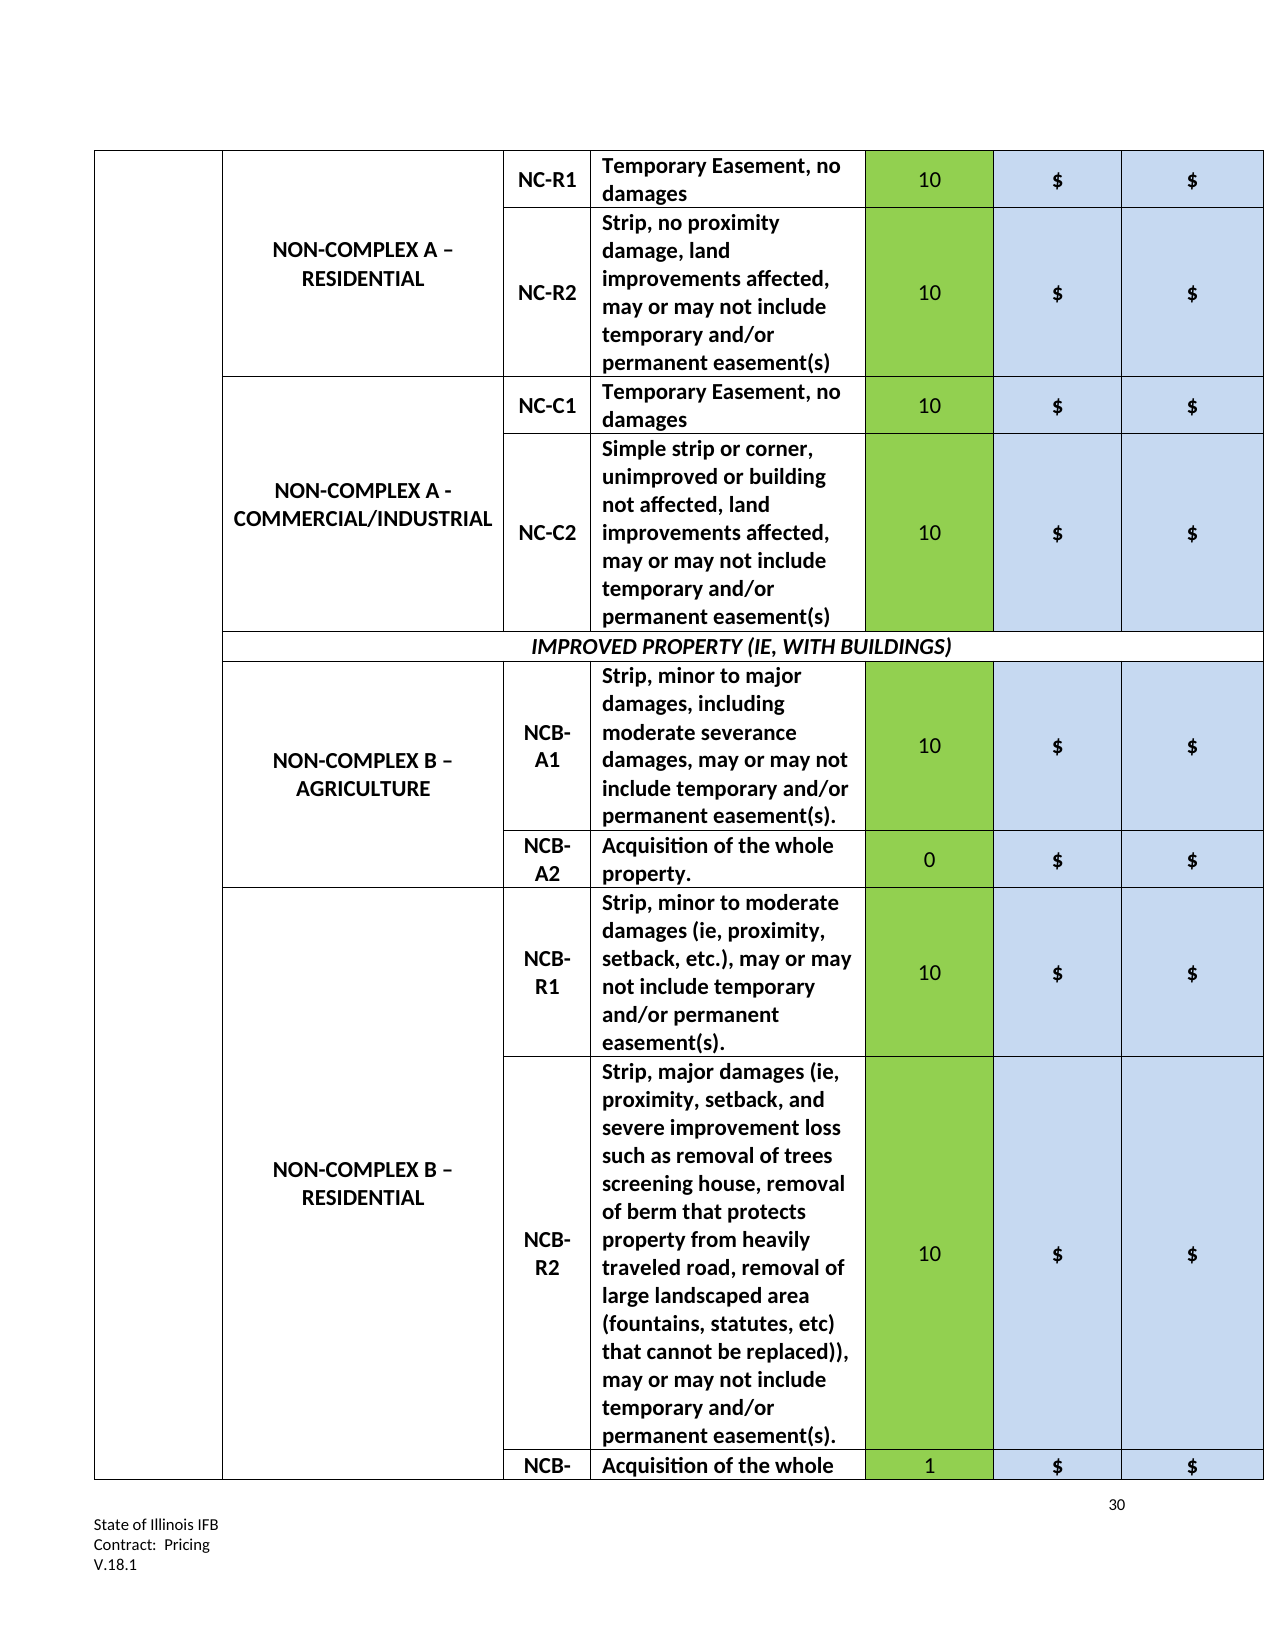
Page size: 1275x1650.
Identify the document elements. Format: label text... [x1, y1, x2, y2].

table_cell NON-COMPLEX A - COMMERCIAL/INDUSTRIAL [223, 377, 503, 631]
table_cell NCB-R1 [504, 888, 590, 1056]
table_cell Strip, major damages (ie, proximity, setback, and severe improvement loss such as removal of trees screening house, removal of berm that protects property from heavily traveled road, removal of large landscaped area (fountains, statutes, etc) that cannot be replaced)), may or may not include temporary and/or permanent easement(s). [591, 1057, 865, 1449]
table_cell Strip, minor to major damages, including moderate severance damages, may or may not include temporary and/or permanent easement(s). [591, 662, 865, 830]
table_cell $ [1122, 888, 1263, 1056]
table_cell 10 [866, 1057, 993, 1449]
table_cell NC-R2 [504, 208, 590, 376]
table_cell $ [1122, 151, 1263, 207]
table_cell $ [994, 888, 1121, 1056]
table_cell $ [1122, 662, 1263, 830]
table_cell IMPROVED PROPERTY (IE, WITH BUILDINGS) [223, 632, 1263, 661]
table_cell NCB-A1 [504, 662, 590, 830]
table_cell $ [994, 831, 1121, 887]
table_cell $ [1122, 1057, 1263, 1449]
table_cell $ [994, 1450, 1121, 1479]
table_cell NCB-A2 [504, 831, 590, 887]
table_cell $ [994, 434, 1121, 631]
table_cell Simple strip or corner, unimproved or building not affected, land improvements affected, may or may not include temporary and/or permanent easement(s) [591, 434, 865, 631]
table_cell 10 [866, 151, 993, 207]
table_cell NC-C1 [504, 377, 590, 433]
table_cell 10 [866, 888, 993, 1056]
table_cell Acquisition of the whole property. [591, 831, 865, 887]
table_cell Temporary Easement, no damages [591, 151, 865, 207]
table_cell NON-COMPLEX B – AGRICULTURE [223, 662, 503, 887]
table_cell $ [1122, 208, 1263, 376]
table_cell NON-COMPLEX A – RESIDENTIAL [223, 151, 503, 376]
table_cell NCB-R3 [504, 1450, 590, 1479]
table_cell 10 [866, 434, 993, 631]
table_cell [591, 1450, 865, 1479]
table_cell NC-R1 [504, 151, 590, 207]
table_cell $ [994, 208, 1121, 376]
table_cell $ [1122, 377, 1263, 433]
table_cell 0 [866, 831, 993, 887]
table_cell $ [1122, 1450, 1263, 1479]
table_cell Temporary Easement, no damages [591, 377, 865, 433]
table_cell 10 [866, 662, 993, 830]
table_cell $ [994, 662, 1121, 830]
table_cell 10 [866, 377, 993, 433]
table_cell $ [994, 377, 1121, 433]
table_cell Strip, minor to moderate damages (ie, proximity, setback, etc.), may or may not include temporary and/or permanent easement(s). [591, 888, 865, 1056]
table_cell $ [1122, 831, 1263, 887]
table_cell 10 [866, 208, 993, 376]
table_cell NC-C2 [504, 434, 590, 631]
table_cell Strip, no proximity damage, land improvements affected, may or may not include temporary and/or permanent easement(s) [591, 208, 865, 376]
table_cell $ [994, 151, 1121, 207]
table_cell NON-COMPLEX B – RESIDENTIAL [223, 888, 503, 1479]
table_cell $ [1122, 434, 1263, 631]
table_cell $ [994, 1057, 1121, 1449]
table_cell NCB-R2 [504, 1057, 590, 1449]
table_cell 1 [866, 1450, 993, 1479]
